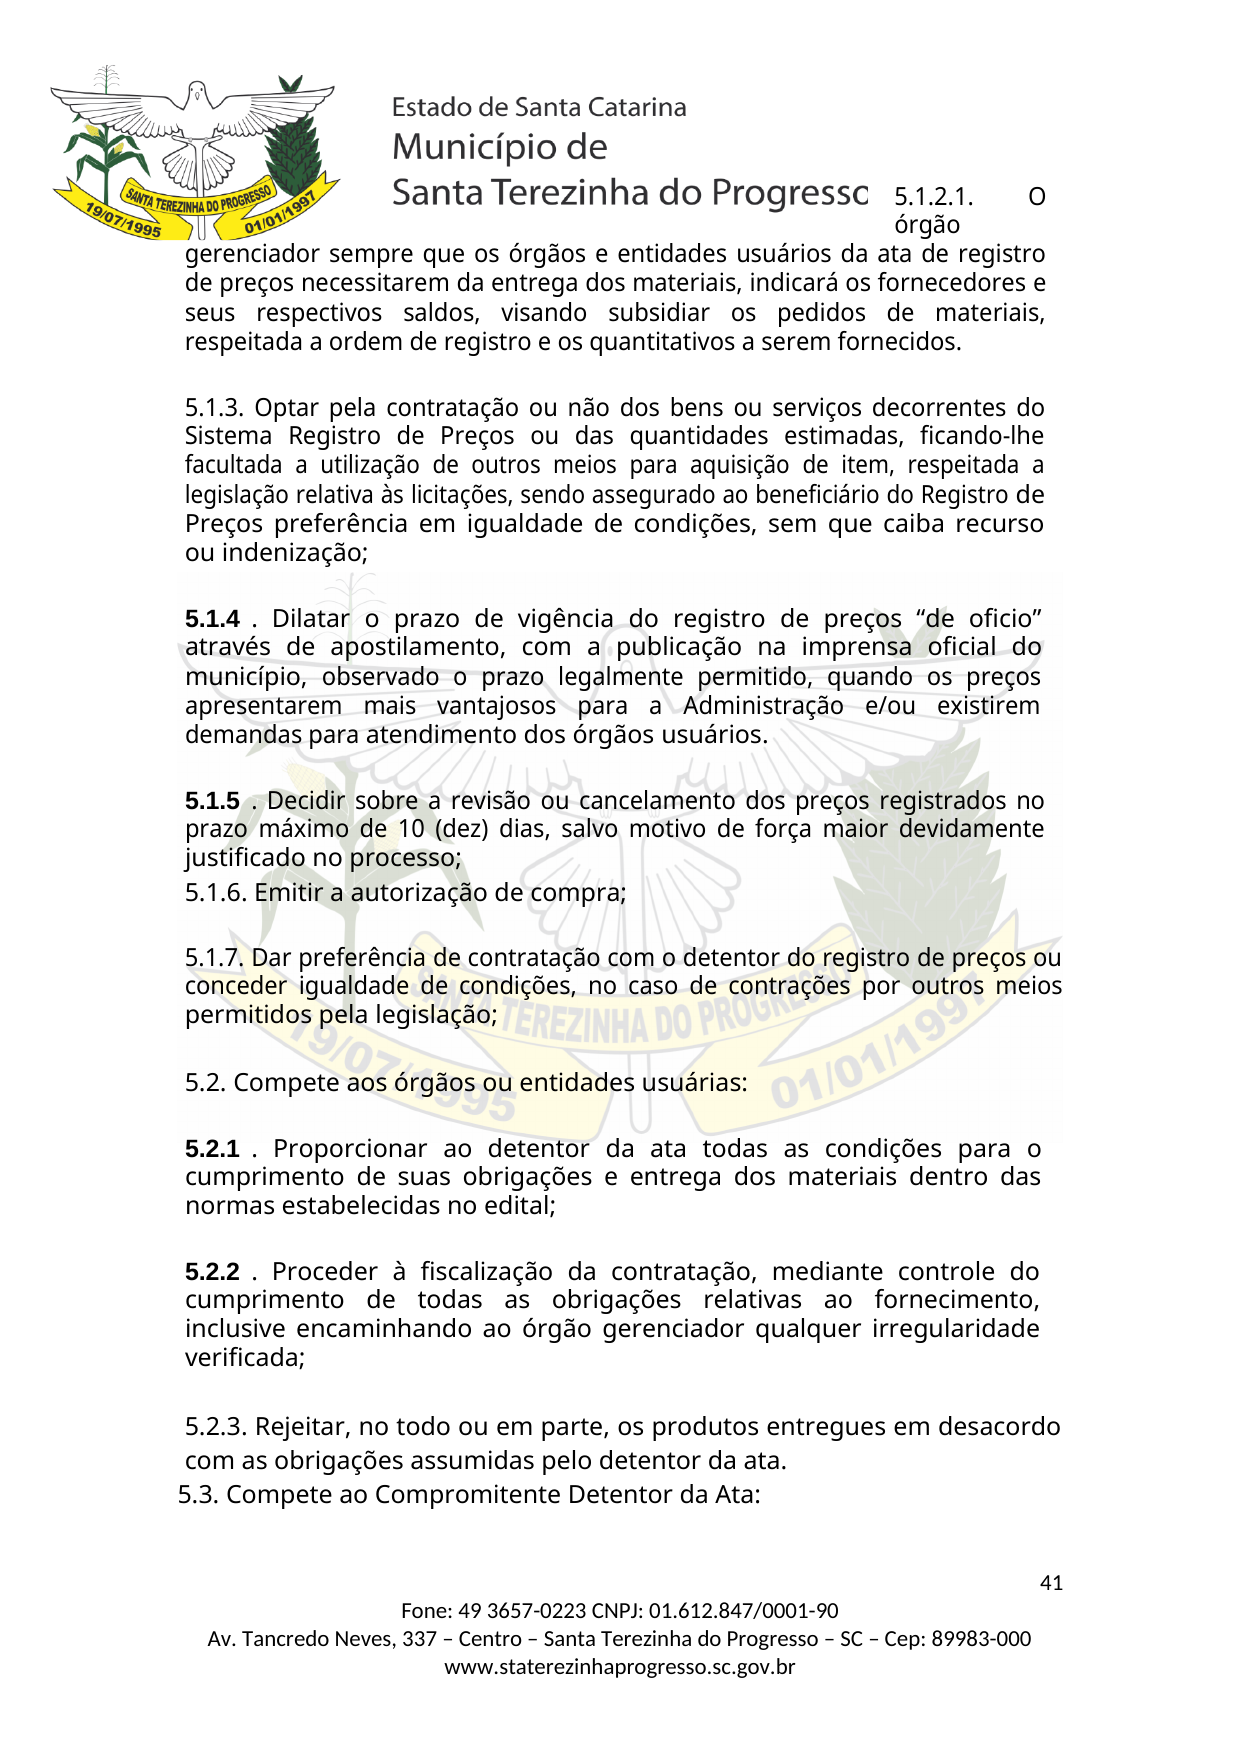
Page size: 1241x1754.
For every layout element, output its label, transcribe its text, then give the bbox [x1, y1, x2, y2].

picture [177, 572, 1063, 1143]
text 5.1.2.1. O órgão gerenciador sempre que os órgãos e entidades usuários da ata de registro de preços necessitarem da entrega dos materiais, indicará os fornecedores e seus respectivos saldos, visando subsidiar os pedidos de materiais, respeitada a ordem de registro e os quantitativos a serem fornecidos. [184, 182, 1046, 358]
list . Decidir sobre a revisão ou cancelamento dos preços registrados no prazo máximo de 10 (dez) dias, salvo motivo de força maior devidamente justificado no processo; [185, 786, 1045, 874]
text 5.1.6. Emitir a autorização de compra; [184, 874, 1063, 908]
text 5.1.7. Dar preferência de contratação com o detentor do registro de preços ou conceder igualdade de condições, no caso de contrações por outros meios permitidos pela legislação; [184, 943, 1063, 1031]
picture [49, 64, 867, 240]
list . Proporcionar ao detentor da ata todas as condições para o cumprimento de suas obrigações e entrega dos materiais dentro das normas estabelecidas no edital; [185, 1134, 1042, 1222]
text 5.2. Compete aos órgãos ou entidades usuárias: [184, 1065, 1063, 1099]
text 5.1.3. Optar pela contratação ou não dos bens ou serviços decorrentes do Sistema Registro de Preços ou das quantidades estimadas, ficando-lhe facultada a utilização de outros meios para aquisição de item, respeitada a legislação relativa às licitações, sendo assegurado ao beneficiário do Registro de Preços preferência em igualdade de condições, sem que caiba recurso ou indenização; [184, 393, 1045, 569]
list . Dilatar o prazo de vigência do registro de preços “de oficio” através de apostilamento, com a publicação na imprensa oficial do município, observado o prazo legalmente permitido, quando os preços apresentarem mais vantajosos para a Administração e/ou existirem demandas para atendimento dos órgãos usuários. [185, 604, 1042, 751]
text 5.3. Compete ao Compromitente Detentor da Ata: [177, 1476, 1063, 1511]
text 5.2.3. Rejeitar, no todo ou em parte, os produtos entregues em desacordo com as obrigações assumidas pelo detentor da ata. [184, 1408, 1063, 1476]
list . Proceder à fiscalização da contratação, mediante controle do cumprimento de todas as obrigações relativas ao fornecimento, inclusive encaminhando ao órgão gerenciador qualquer irregularidade verificada; [185, 1257, 1040, 1374]
